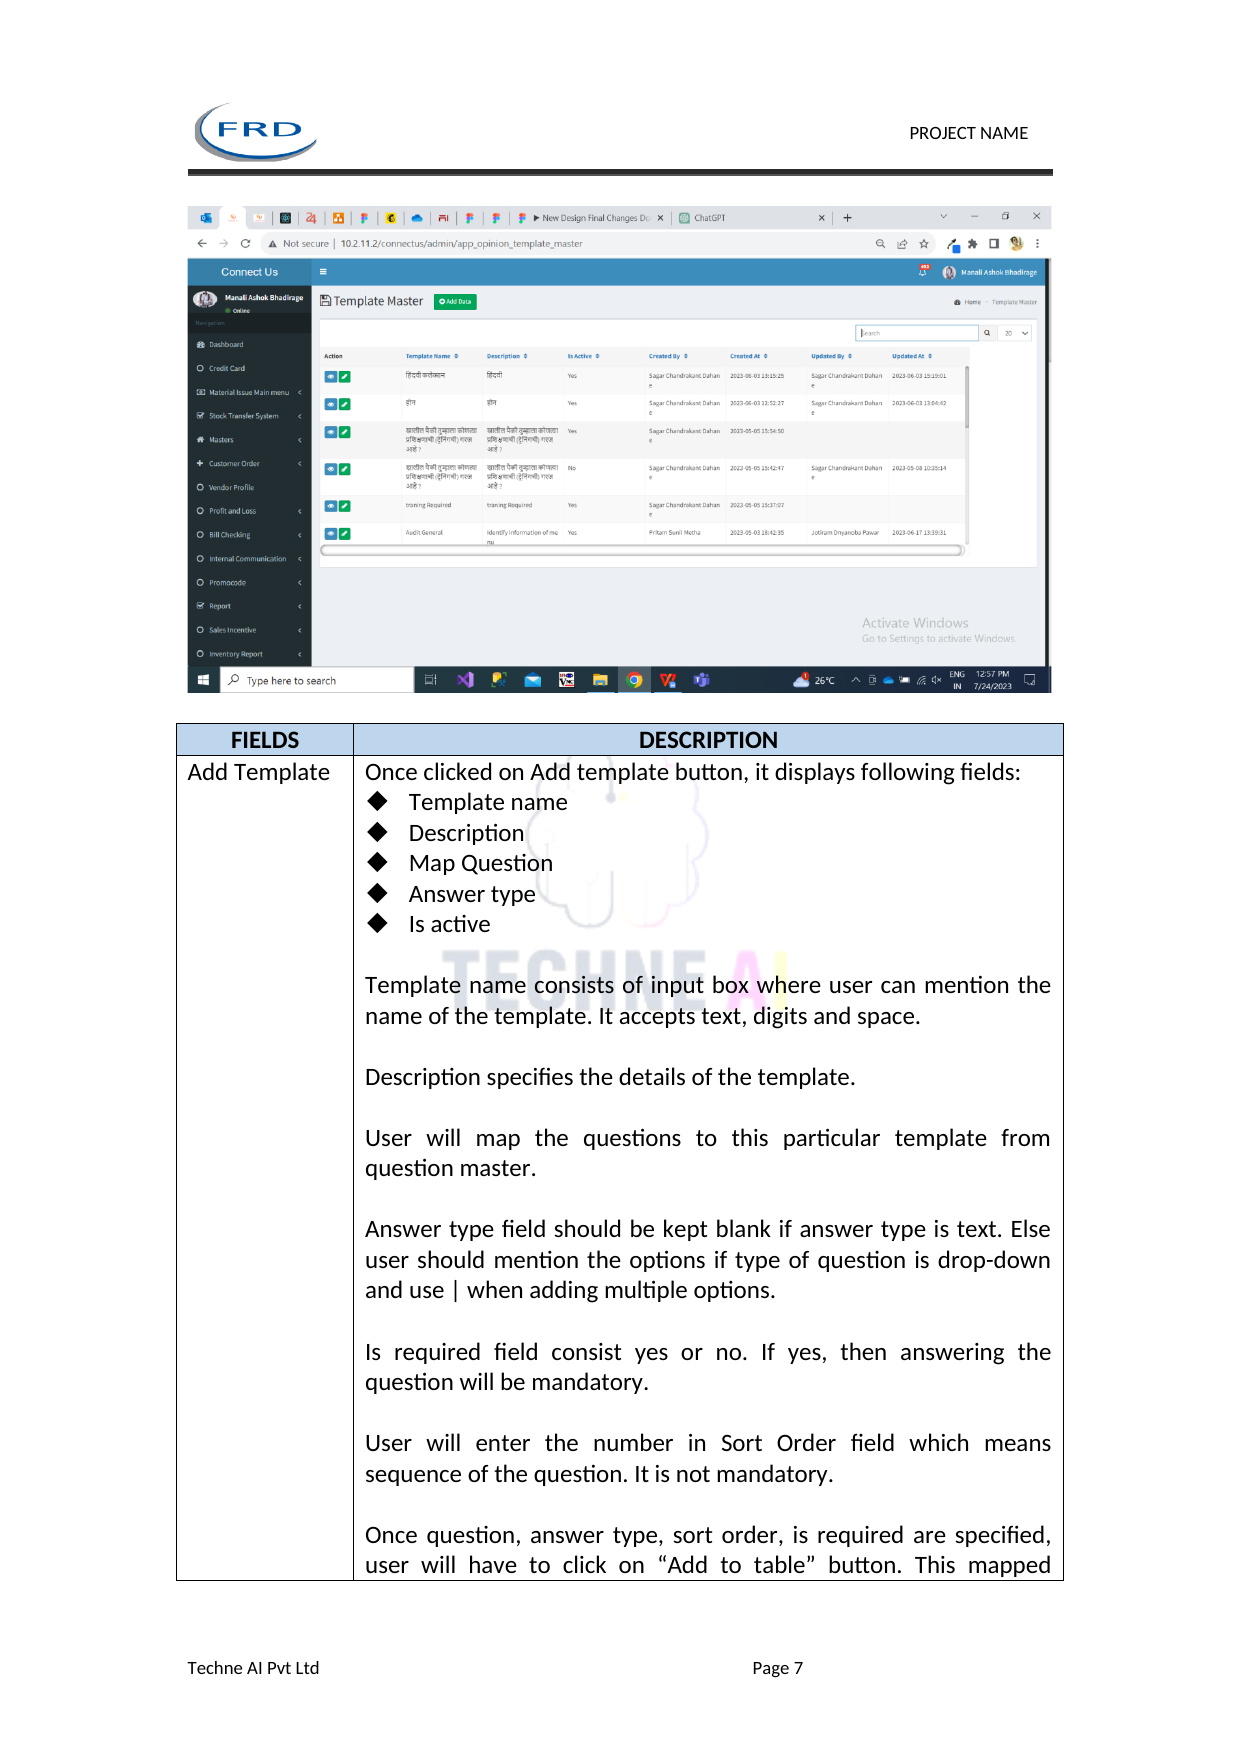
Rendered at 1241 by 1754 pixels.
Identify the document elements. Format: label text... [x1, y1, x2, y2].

table_cell Add Template [177, 756, 353, 1580]
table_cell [354, 756, 1063, 1580]
table_header DESCRIPTION [354, 724, 1063, 755]
picture [187, 206, 1052, 693]
table_header FIELDS [177, 724, 353, 755]
